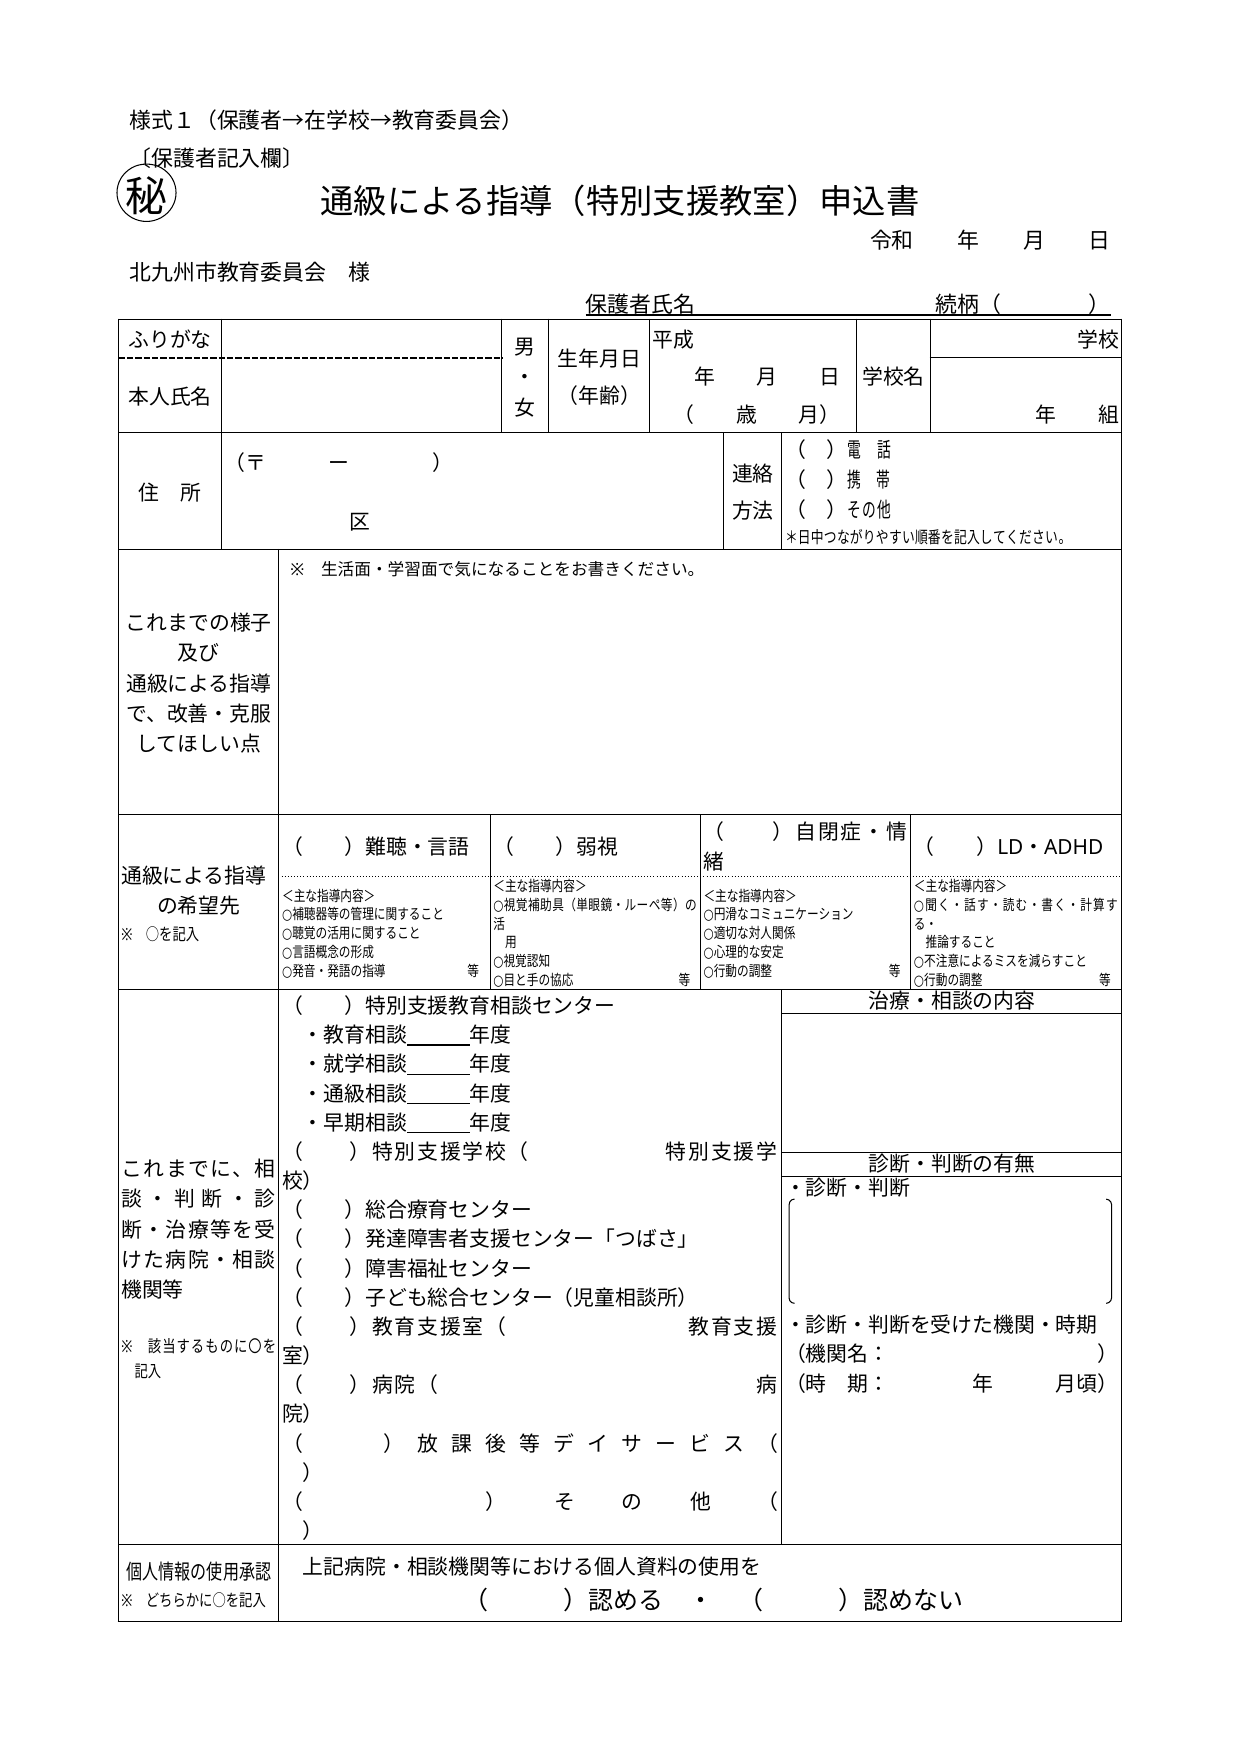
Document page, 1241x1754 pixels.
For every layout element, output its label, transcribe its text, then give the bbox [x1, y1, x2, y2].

table_cell （ ）特別支援教育相談センター ・教育相談 年度 ・就学相談 年度 ・通級相談 年度 ・早期相談 年度 （ ）特別支援学校（ 特別支援学校） （ ）総合療育センター （ ）発達障害者支援センター「つばさ」 （ ）障害福祉センター （ ）子ども総合センター（児童相談所） （ ）教育支援室（ 教育支援室） （ ）病院（ 病院） （ ）放課後等デイサービス（ ） （ ）その他（ ） [279, 990, 781, 1544]
table_cell （〒 ー ） 区 [222, 433, 723, 549]
table_cell ※ 生活面・学習面で気になることをお書きください。 [279, 550, 1121, 814]
table_cell 治療・相談の内容 [782, 990, 1121, 1013]
table_cell 個人情報の使用承認 ※ どちらかに○を記入 [119, 1545, 278, 1621]
table_cell これまでに、相談・判断・診断・治療等を受けた病院・相談機関等 ※ 該当するものに〇を記入 [119, 990, 278, 1544]
table_cell [222, 320, 501, 357]
table_cell 北九州市教育委員会 様 [118, 255, 1122, 287]
table_cell 平成 年 月 日 （ 歳 月） [650, 320, 856, 432]
table_cell [222, 357, 501, 432]
table_cell これまでの様子 及び 通級による指導 で、改善・克服 してほしい点 [119, 550, 278, 814]
table_cell 年 組 [931, 358, 1121, 432]
table_cell ＜主な指導内容＞ ○補聴器等の管理に関すること ○聴覚の活用に関すること ○言語概念の形成 ○発音・発語の指導 等 [279, 876, 490, 989]
table_cell 連絡 方法 [724, 433, 781, 549]
table_cell 本人氏名 [119, 357, 221, 432]
table_cell 令和 年 月 日 [118, 224, 1122, 255]
table_cell 生年月日 （年齢） [549, 320, 649, 432]
table_cell （ ）自閉症・情緒 [701, 815, 910, 876]
table_cell ＜主な指導内容＞ ○円滑なコミュニケーション ○適切な対人関係 ○心理的な安定 ○行動の調整 等 [701, 876, 910, 989]
table_cell （ ）電 話 （ ）携 帯 （ ）その他 ＊日中つながりやすい順番を記入してください。 [782, 433, 1121, 549]
table_header 様式１（保護者→在学校→教育委員会） [118, 100, 1122, 138]
table_cell （ ）LD・ADHD [911, 815, 1121, 876]
table_cell 診断・判断の有無 [782, 1153, 1121, 1176]
table_cell 男 ・ 女 [502, 320, 548, 432]
table_cell 住 所 [119, 433, 221, 549]
table_cell [782, 1014, 1121, 1152]
table_cell 上記病院・相談機関等における個人資料の使用を （ ）認める ・ （ ）認めない [279, 1545, 1121, 1621]
table_cell 通級による指導（特別支援教室）申込書 [118, 175, 1122, 223]
table_cell （ ）弱視 [491, 815, 700, 876]
table_cell 通級による指導 の希望先 ※ ○を記入 [119, 815, 278, 989]
table_cell ・診断・判断 ・診断・判断を受けた機関・時期 （機関名： ） （時 期： 年 月頃） [782, 1177, 1121, 1544]
table_cell 学校 [931, 320, 1121, 357]
table_cell ふりがな [119, 320, 221, 357]
table_cell 〔保護者記入欄〕 [118, 138, 1122, 175]
table_cell 保護者氏名 続柄（ ） [118, 287, 1122, 318]
table_cell （ ）難聴・言語 [279, 815, 490, 876]
table_cell ＜主な指導内容＞ ○視覚補助具（単眼鏡・ルーペ等）の活 用 ○視覚認知 ○目と手の協応 等 [491, 876, 700, 989]
table_cell ＜主な指導内容＞ ○聞く・話す・読む・書く・計算する・ 推論すること ○不注意によるミスを減らすこと ○行動の調整 等 [911, 876, 1121, 989]
table_cell 学校名 [857, 320, 930, 432]
